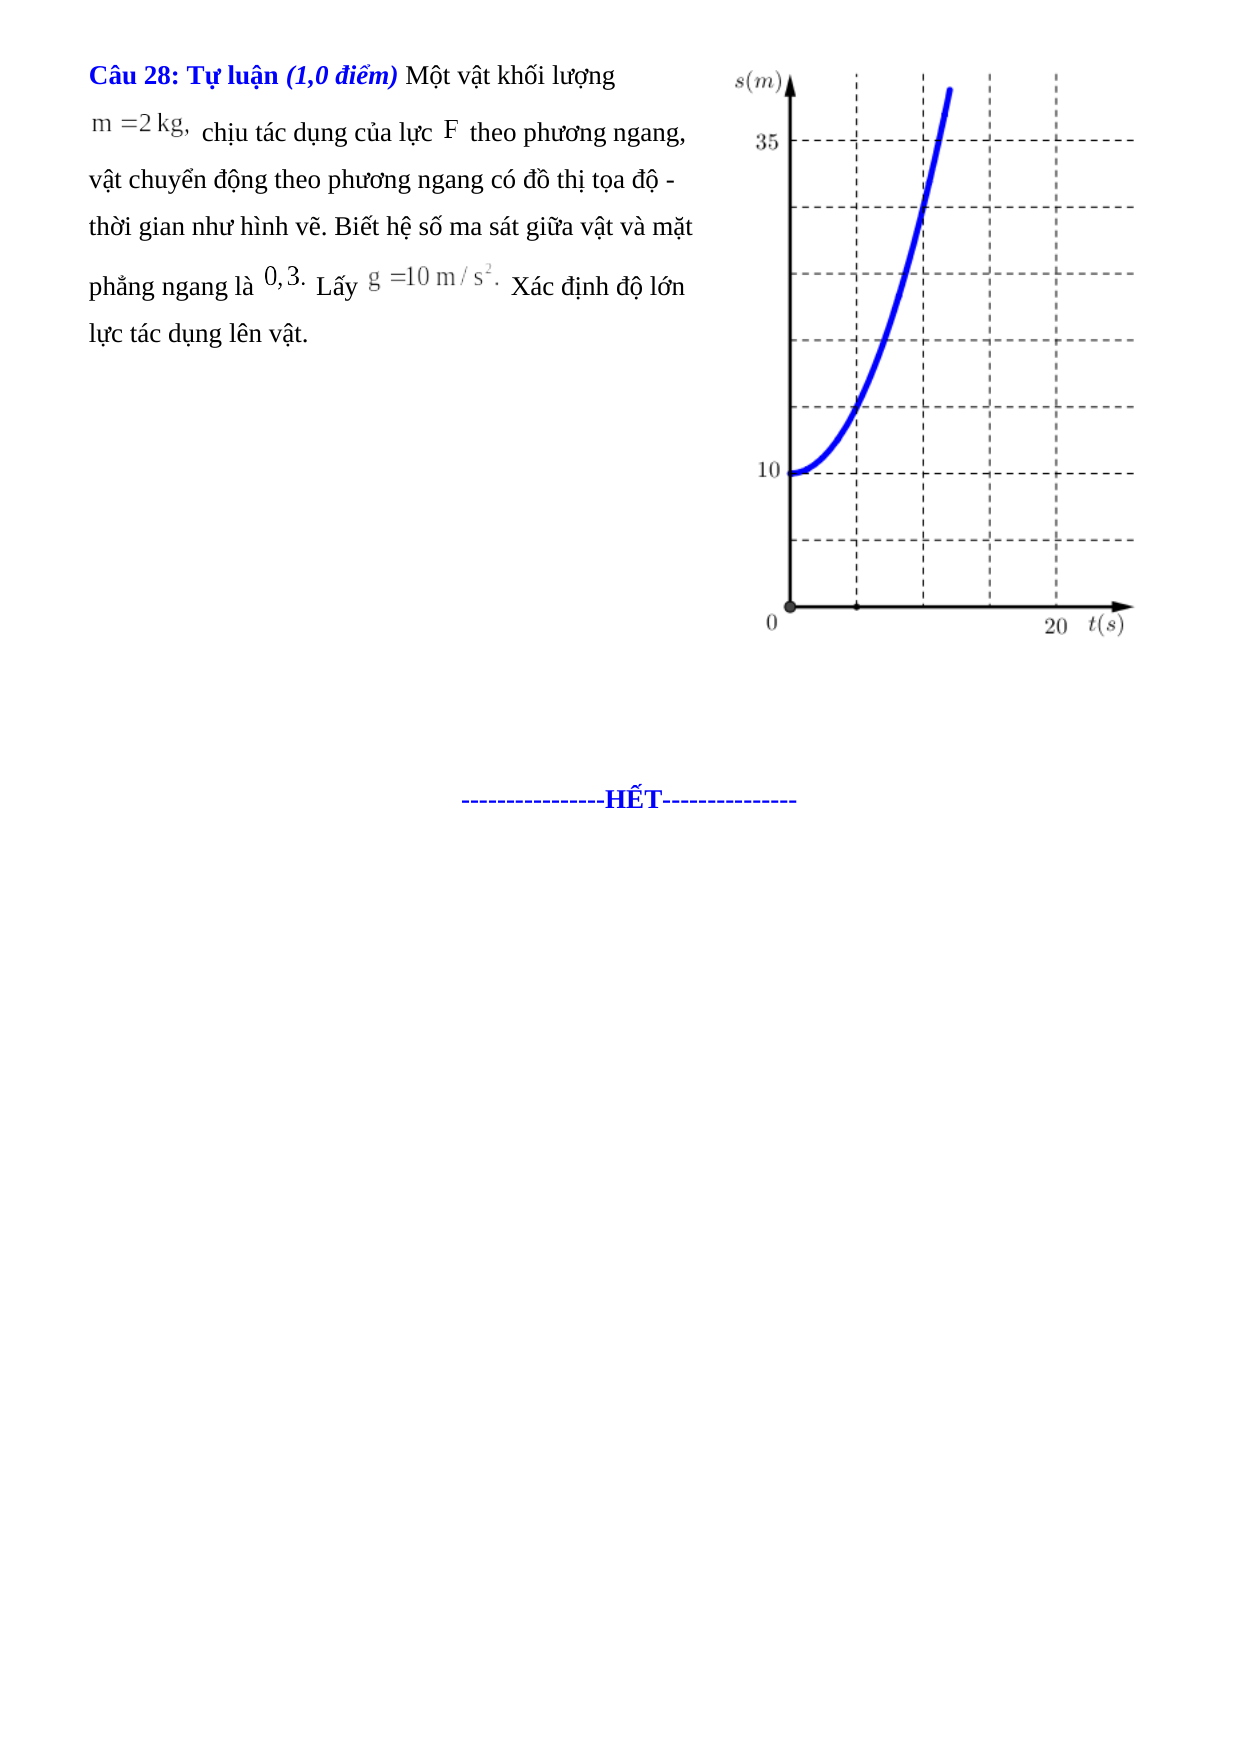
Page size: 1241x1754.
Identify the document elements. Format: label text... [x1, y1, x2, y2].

text ----------------HẾT--------------- [89, 784, 1169, 815]
text Câu 28: Tự luận (1,0 điểm) Một vật khối lượng chịu tác dụng của lực theo phương ngang, vật chuyển động theo phương ngang có đồ thị tọa độ - thời gian như hình vẽ. Biết hệ số ma sát giữa vật và mặt phẳng ngang là Lấy Xác định độ lớn lực tác dụng lên vật. [89, 59, 1169, 348]
picture [725, 65, 1170, 647]
